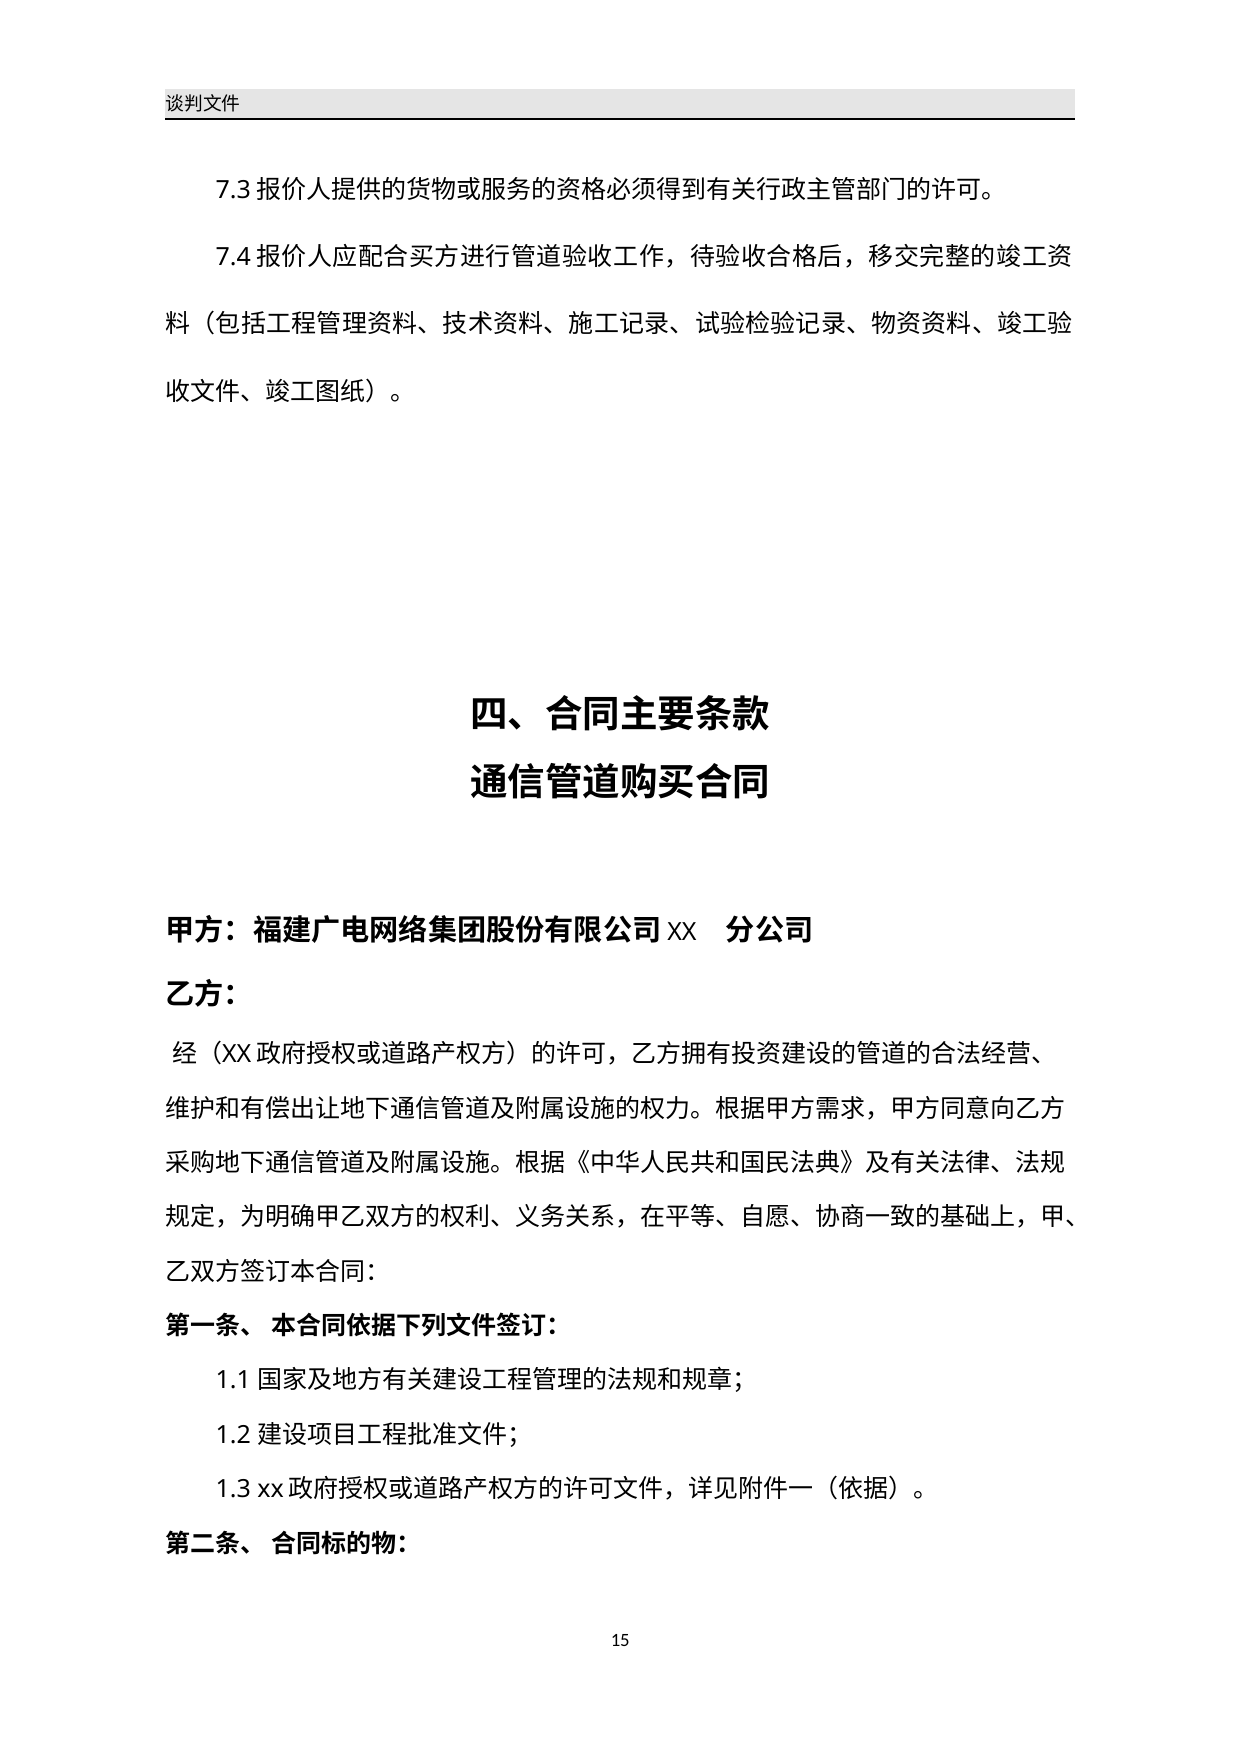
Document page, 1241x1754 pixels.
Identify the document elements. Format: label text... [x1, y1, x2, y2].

text 1.1 国家及地方有关建设工程管理的法规和规章； [165, 1360, 1075, 1396]
text 1.3 xx政府授权或道路产权方的许可文件，详见附件一（依据）。 [165, 1469, 1075, 1505]
text 四、合同主要条款 [165, 678, 1075, 745]
text 经（XX政府授权或道路产权方）的许可，乙方拥有投资建设的管道的合法经营、维护和有偿出让地下通信管道及附属设施的权力。根据甲方需求，甲方同意向乙方采购地下通信管道及附属设施。根据《中华人民共和国民法典》及有关法律、法规规定，为明确甲乙双方的权利、义务关系，在平等、自愿、协商一致的基础上，甲、乙双方签订本合同： [165, 1034, 1075, 1287]
text 第二条、 合同标的物： [165, 1523, 1075, 1559]
text 甲方：福建广电网络集团股份有限公司XX 分公司 [165, 907, 1075, 949]
text 1.2 建设项目工程批准文件； [165, 1414, 1075, 1451]
text 第一条、 本合同依据下列文件签订： [165, 1306, 1075, 1342]
text 7.3报价人提供的货物或服务的资格必须得到有关行政主管部门的许可。 [165, 153, 1075, 221]
text 通信管道购买合同 [165, 745, 1075, 812]
text 乙方： [165, 970, 1075, 1013]
text 7.4报价人应配合买方进行管道验收工作，待验收合格后，移交完整的竣工资料（包括工程管理资料、技术资料、施工记录、试验检验记录、物资资料、竣工验收文件、竣工图纸）。 [165, 221, 1075, 423]
